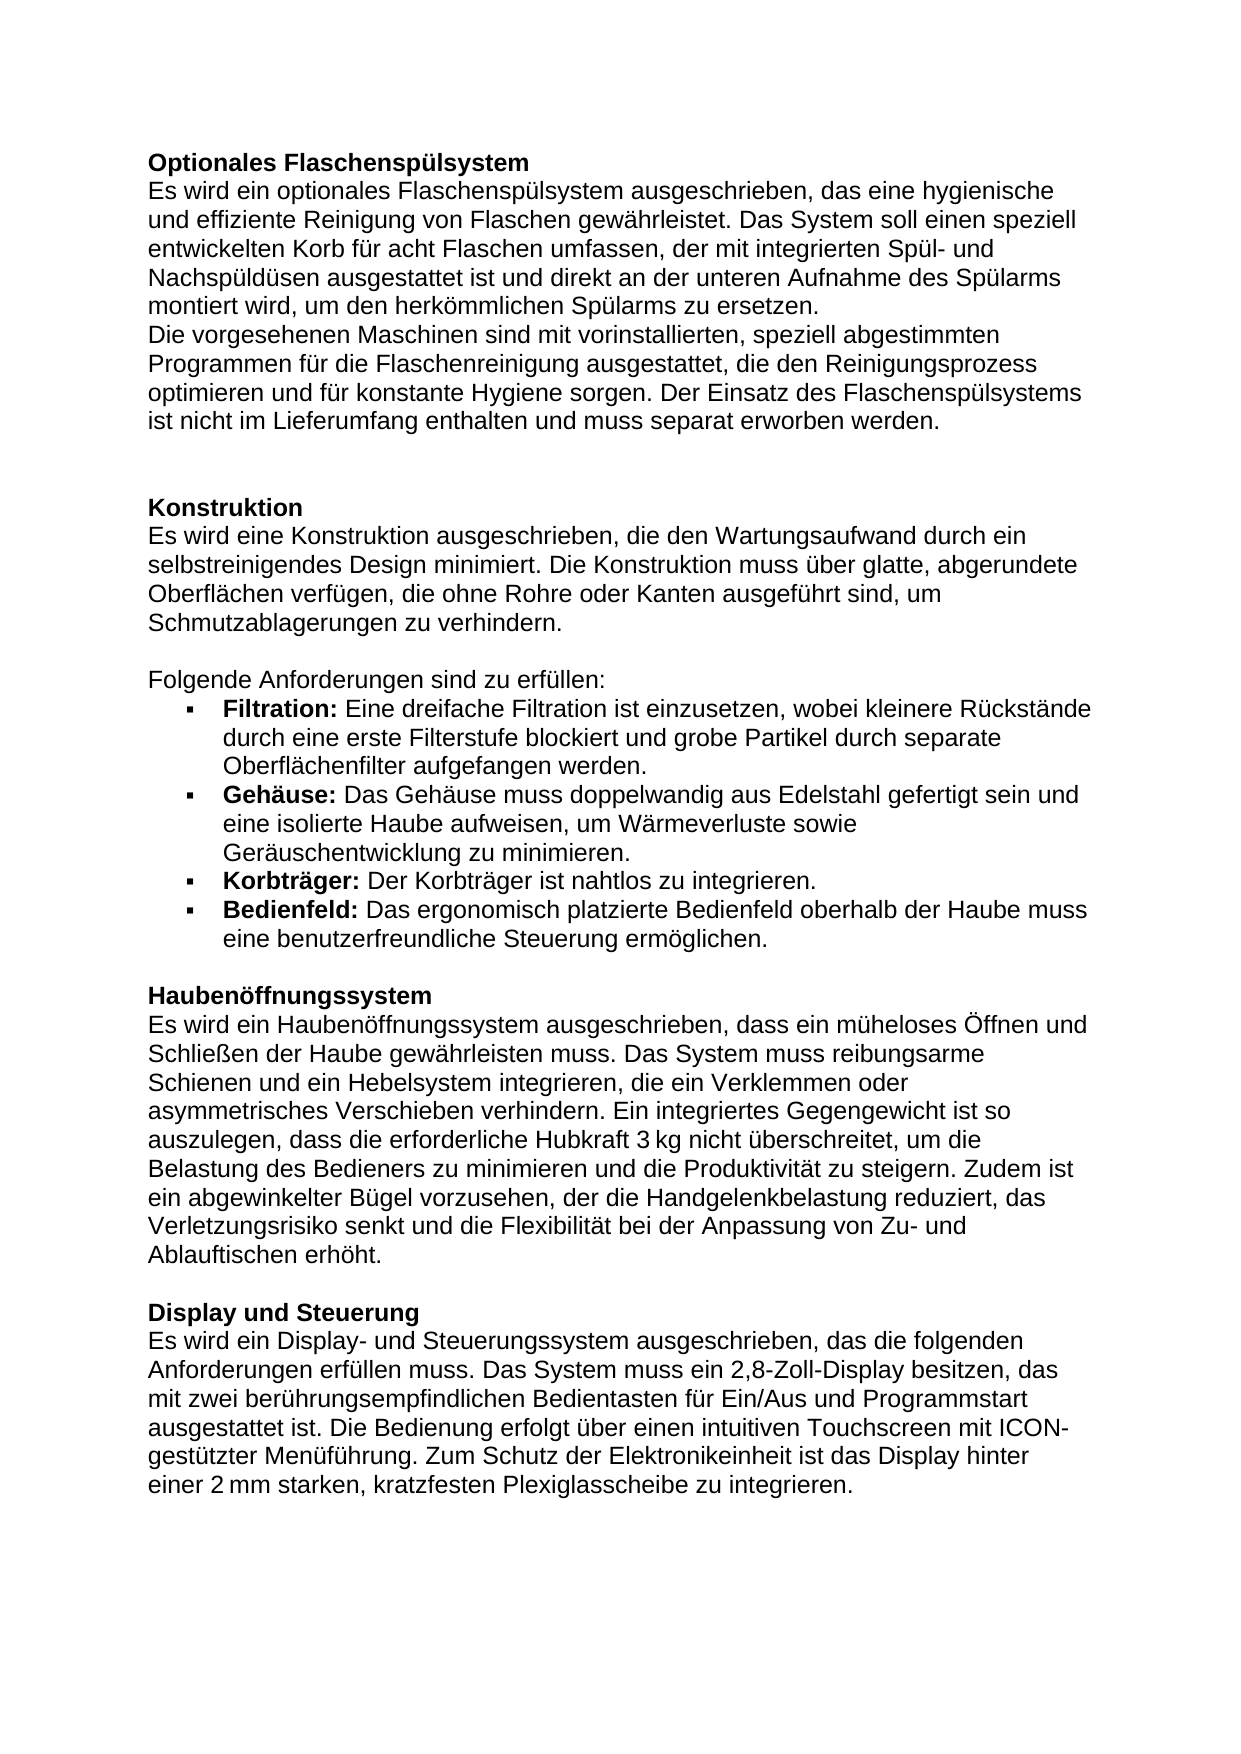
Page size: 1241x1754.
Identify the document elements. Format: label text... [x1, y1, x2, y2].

text Es wird ein optionales Flaschenspülsystem ausgeschrieben, das eine hygienische und effiziente Reinigung von Flaschen gewährleistet. Das System soll einen speziell entwickelten Korb für acht Flaschen umfassen, der mit integrierten Spül- und Nachspüldüsen ausgestattet ist und direkt an der unteren Aufnahme des Spülarms montiert wird, um den herkömmlichen Spülarms zu ersetzen. [148, 176, 1093, 320]
text Konstruktion [148, 493, 1093, 521]
list Bedienfeld: Das ergonomisch platzierte Bedienfeld oberhalb der Haube muss eine benutzerfreundliche Steuerung ermöglichen. [185, 895, 1093, 953]
text Folgende Anforderungen sind zu erfüllen: [148, 665, 1093, 694]
text Haubenöffnungssystem [148, 981, 1093, 1010]
text Es wird ein Display- und Steuerungssystem ausgeschrieben, das die folgenden Anforderungen erfüllen muss. Das System muss ein 2,8-Zoll-Display besitzen, das mit zwei berührungsempfindlichen Bedientasten für Ein/Aus und Programmstart ausgestattet ist. Die Bedienung erfolgt über einen intuitiven Touchscreen mit ICON-gestützter Menüführung. Zum Schutz der Elektronikeinheit ist das Display hinter einer 2 mm starken, kratzfesten Plexiglasscheibe zu integrieren. [148, 1326, 1093, 1499]
list Gehäuse: Das Gehäuse muss doppelwandig aus Edelstahl gefertigt sein und eine isolierte Haube aufweisen, um Wärmeverluste sowie Geräuschentwicklung zu minimieren. [185, 780, 1093, 866]
text Es wird eine Konstruktion ausgeschrieben, die den Wartungsaufwand durch ein selbstreinigendes Design minimiert. Die Konstruktion muss über glatte, abgerundete Oberflächen verfügen, die ohne Rohre oder Kanten ausgeführt sind, um Schmutzablagerungen zu verhindern. [148, 521, 1093, 636]
text Optionales Flaschenspülsystem [148, 148, 1093, 176]
text Es wird ein Haubenöffnungssystem ausgeschrieben, dass ein müheloses Öffnen und Schließen der Haube gewährleisten muss. Das System muss reibungsarme Schienen und ein Hebelsystem integrieren, die ein Verklemmen oder asymmetrisches Verschieben verhindern. Ein integriertes Gegengewicht ist so auszulegen, dass die erforderliche Hubkraft 3 kg nicht überschreitet, um die Belastung des Bedieners zu minimieren und die Produktivität zu steigern. Zudem ist ein abgewinkelter Bügel vorzusehen, der die Handgelenkbelastung reduziert, das Verletzungsrisiko senkt und die Flexibilität bei der Anpassung von Zu- und Ablauftischen erhöht. [148, 1010, 1093, 1269]
text Die vorgesehenen Maschinen sind mit vorinstallierten, speziell abgestimmten Programmen für die Flaschenreinigung ausgestattet, die den Reinigungsprozess optimieren und für konstante Hygiene sorgen. Der Einsatz des Flaschenspülsystems ist nicht im Lieferumfang enthalten und muss separat erworben werden. [148, 320, 1093, 435]
list Korbträger: Der Korbträger ist nahtlos zu integrieren. [185, 866, 1093, 895]
list Filtration: Eine dreifache Filtration ist einzusetzen, wobei kleinere Rückstände durch eine erste Filterstufe blockiert und grobe Partikel durch separate Oberflächenfilter aufgefangen werden. [185, 694, 1093, 780]
text Display und Steuerung [148, 1298, 1093, 1326]
